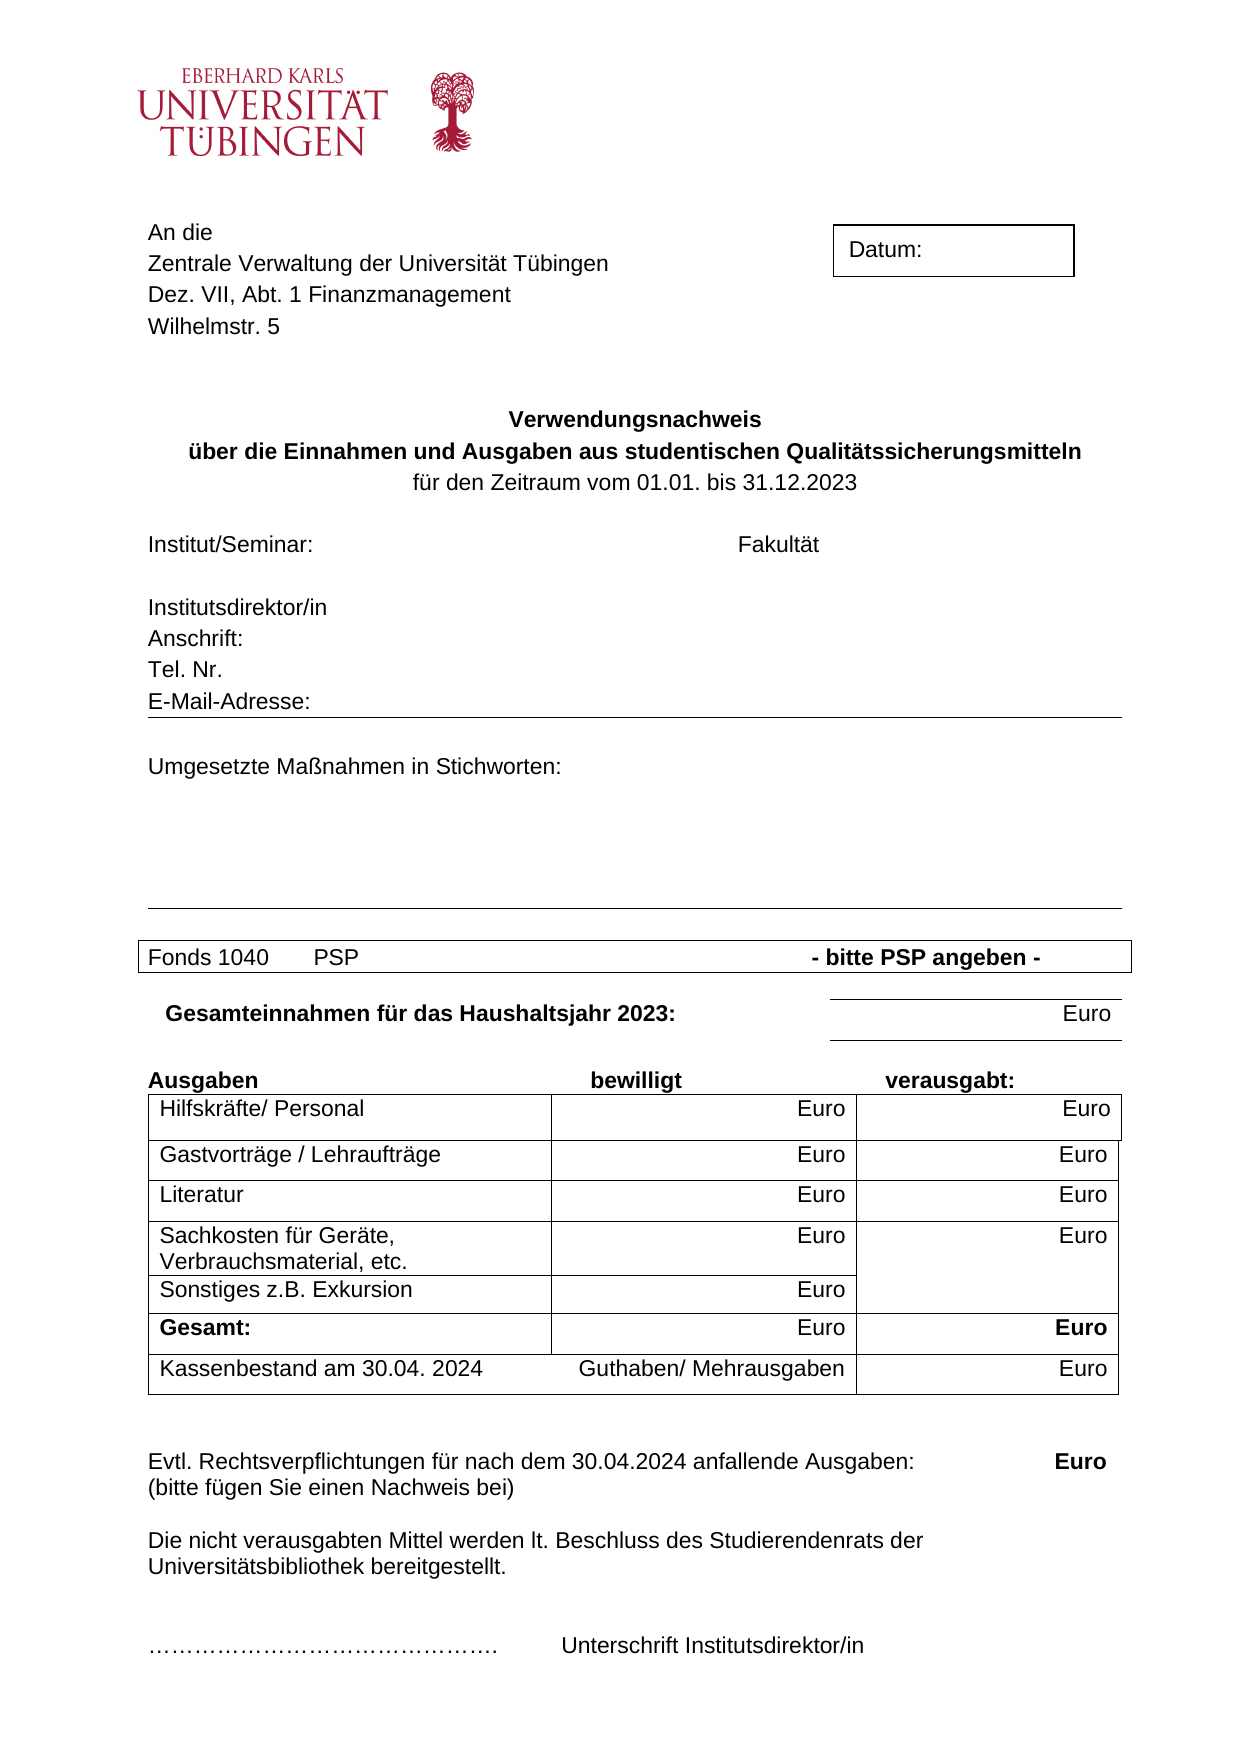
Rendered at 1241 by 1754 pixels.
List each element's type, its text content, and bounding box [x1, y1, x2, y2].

table_cell Euro [857, 1314, 1118, 1353]
text Verwendungsnachweis [148, 403, 1122, 434]
table_cell Euro [552, 1181, 856, 1221]
table_cell Literatur [149, 1181, 551, 1221]
table_cell Sonstiges z.B. Exkursion [149, 1276, 551, 1313]
table_cell Euro [552, 1222, 856, 1274]
table_cell Euro [857, 1222, 1118, 1313]
text ………………………………………. Unterschrift Institutsdirektor/in [148, 1632, 1122, 1658]
table_cell Gesamt: [149, 1314, 551, 1353]
table_header Euro [857, 1095, 1121, 1140]
text An die [148, 215, 1122, 247]
table_cell Euro [552, 1314, 856, 1353]
table_cell Euro [857, 1141, 1118, 1180]
text Anschrift: [148, 622, 1122, 653]
text über die Einnahmen und Ausgaben aus studentischen Qualitätssicherungsmitteln [148, 434, 1122, 465]
table_header Euro [830, 1000, 1122, 1040]
text Tel. Nr. [148, 653, 1122, 684]
table_header Hilfskräfte/ Personal [149, 1095, 551, 1140]
text Ausgaben bewilligt verausgabt: [148, 1067, 1122, 1094]
text für den Zeitraum vom 01.01. bis 31.12.2023 [148, 465, 1122, 497]
table_header Gesamteinnahmen für das Haushaltsjahr 2023: [148, 999, 830, 1040]
text Institutsdirektor/in [148, 590, 1122, 622]
text Die nicht verausgabten Mittel werden lt. Beschluss des Studierendenrats der Universitätsbibliothek bereitgestellt. [148, 1527, 1122, 1579]
picture [137, 68, 474, 156]
text Institut/Seminar: Fakultät [148, 528, 1122, 559]
table_cell Gastvorträge / Lehraufträge [149, 1141, 551, 1180]
text (bitte fügen Sie einen Nachweis bei) [148, 1474, 1122, 1500]
table_cell Sachkosten für Geräte, Verbrauchsmaterial, etc. [149, 1222, 551, 1274]
table_cell Euro [552, 1141, 856, 1180]
text Wilhelmstr. 5 [148, 309, 1122, 340]
table_cell Euro [857, 1181, 1118, 1221]
table_cell Kassenbestand am 30.04. 2024 Guthaben/ Mehrausgaben [149, 1355, 856, 1394]
table_cell Euro [552, 1276, 856, 1313]
text Fonds 1040 PSP - bitte PSP angeben - [139, 941, 1131, 972]
text Umgesetzte Maßnahmen in Stichworten: [148, 750, 1122, 781]
text Dez. VII, Abt. 1 Finanzmanagement [148, 278, 1122, 309]
text Zentrale Verwaltung der Universität Tübingen [148, 247, 1122, 278]
table_cell Euro [857, 1355, 1118, 1394]
text E-Mail-Adresse: [148, 684, 1122, 717]
table_header Euro [552, 1095, 856, 1140]
text Evtl. Rechtsverpflichtungen für nach dem 30.04.2024 anfallende Ausgaben: Euro [148, 1448, 1122, 1474]
